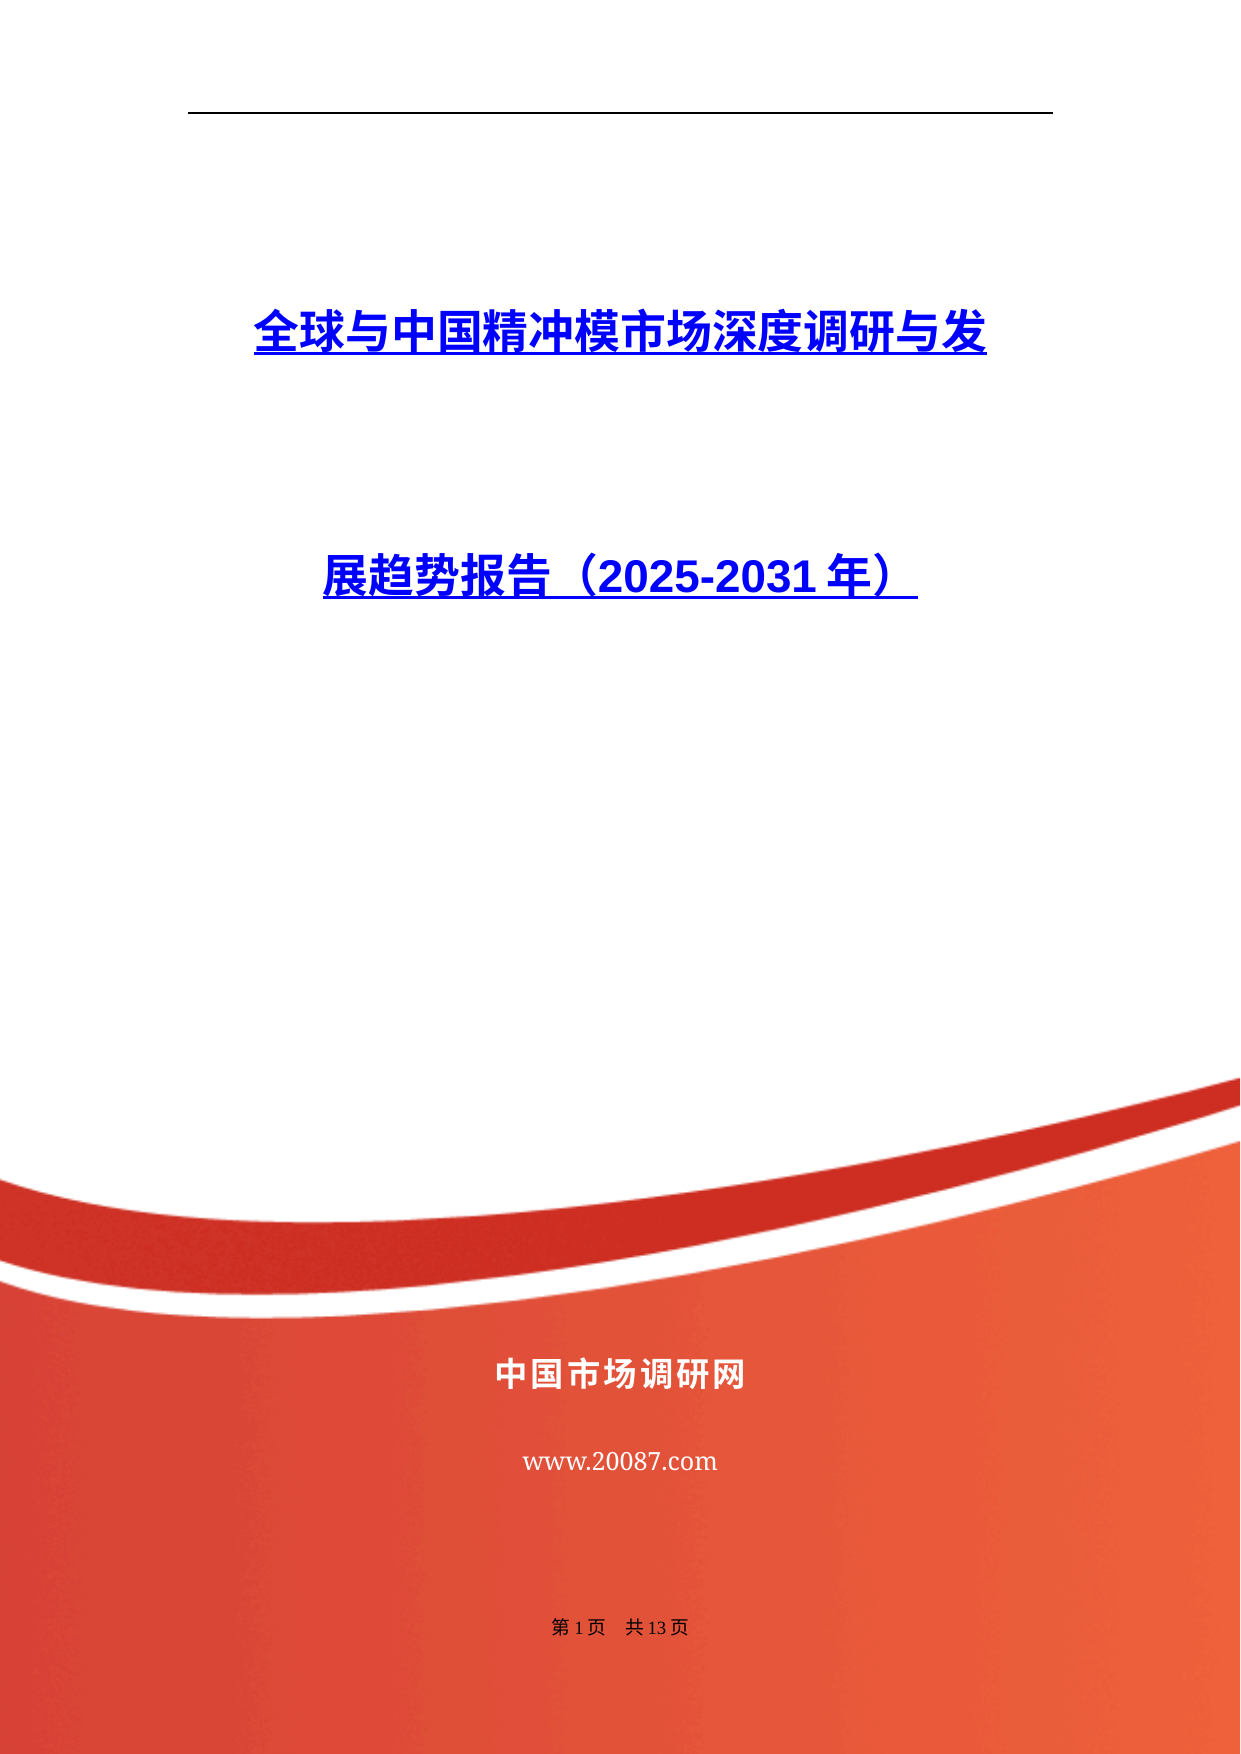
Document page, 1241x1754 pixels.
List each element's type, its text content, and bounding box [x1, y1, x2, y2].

subtitle 中国市场调研网 [187, 1339, 1053, 1404]
picture [0, 1006, 1241, 1754]
table_header 全球与中国精冲模市场深度调研与发展趋势报告（2025-2031年） [188, 207, 1053, 773]
text www.20087.com [187, 1428, 1053, 1493]
